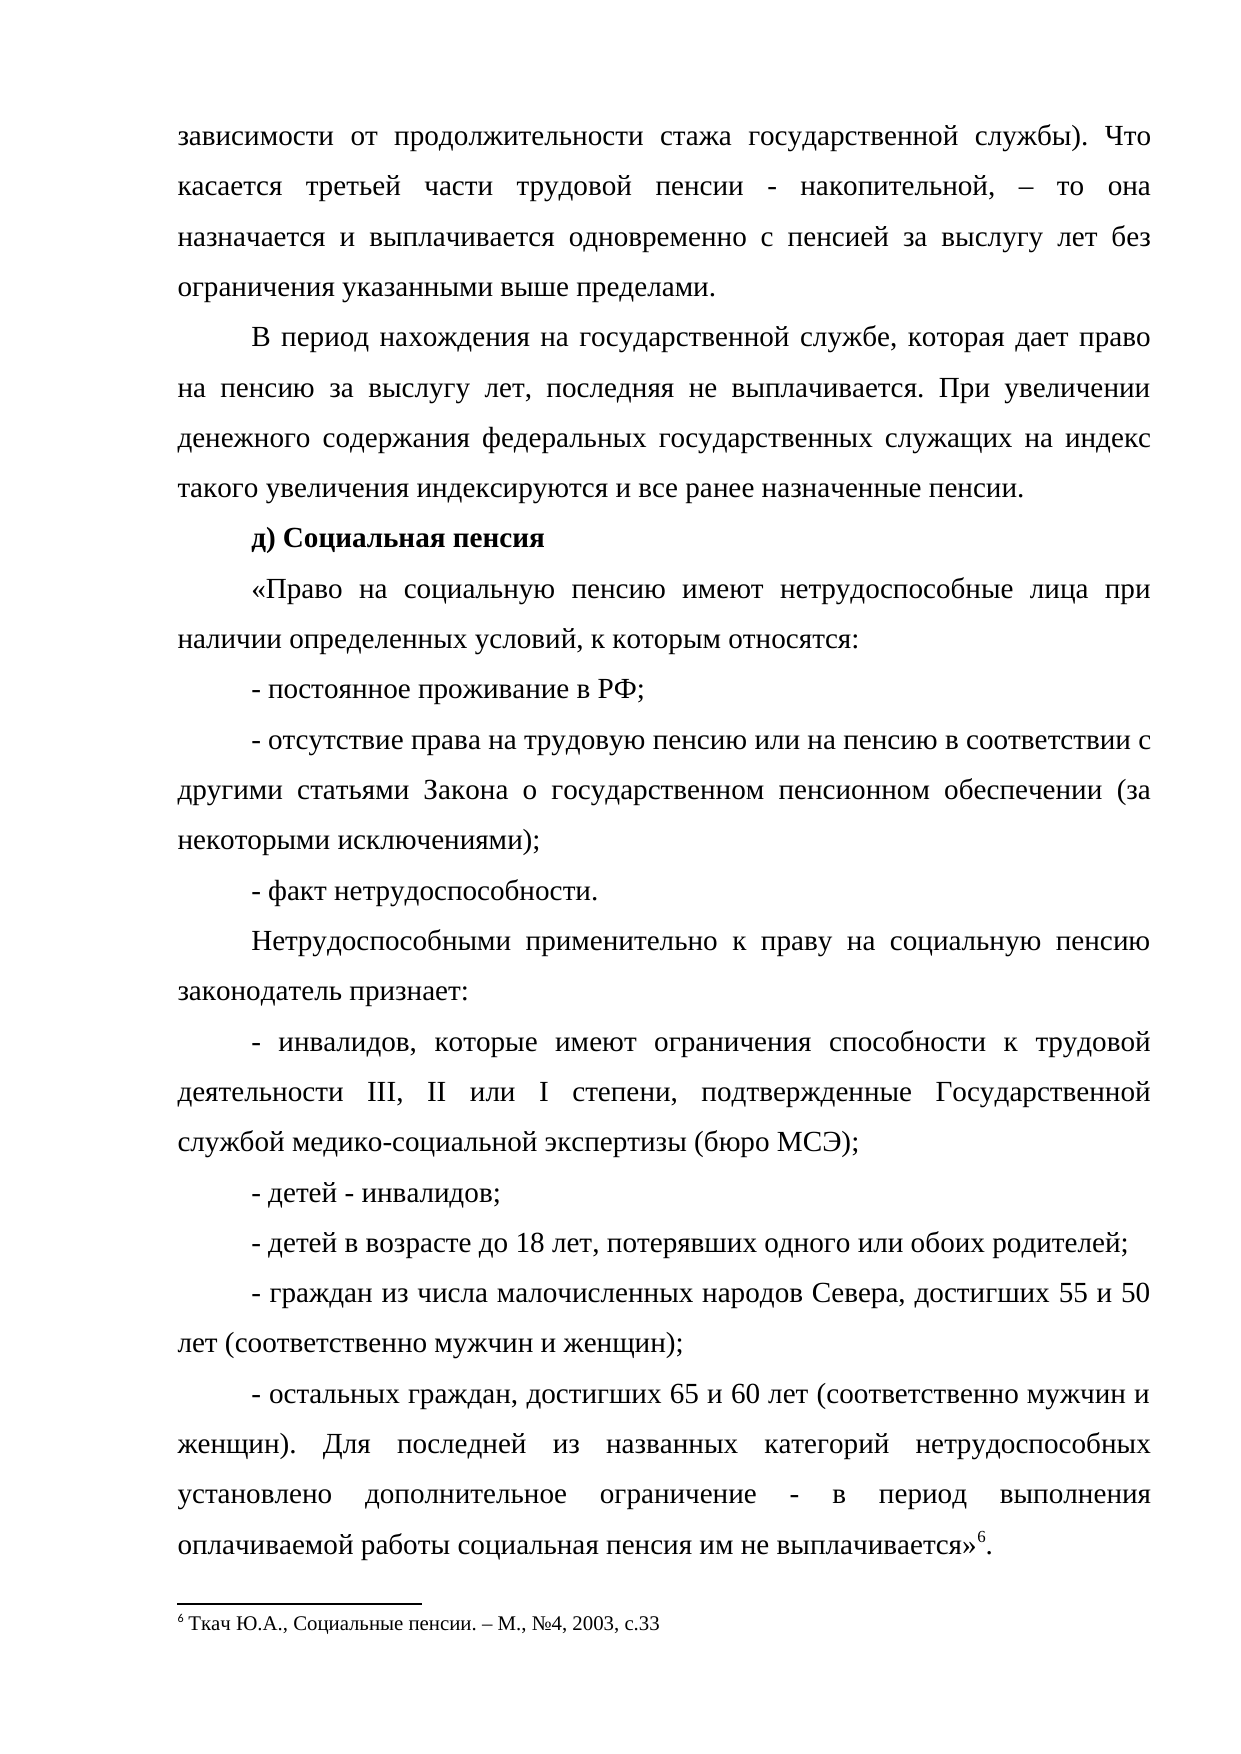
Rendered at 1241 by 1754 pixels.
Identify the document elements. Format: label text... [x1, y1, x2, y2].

text Нетрудоспособными применительно к праву на социальную пенсию законодатель признает: [177, 923, 1152, 1007]
text - факт нетрудоспособности. [177, 873, 1152, 906]
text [177, 118, 1152, 303]
text «Право на социальную пенсию имеют нетрудоспособные лица при наличии определенных условий, к которым относятся: [177, 571, 1152, 655]
text - остальных граждан, достигших 65 и 60 лет (соответственно мужчин и женщин). Для последней из названных категорий нетрудоспособных установлено дополнительное ограничение - в период выполнения оплачиваемой работы социальная пенсия им не выплачивается». [177, 1376, 1152, 1560]
text - граждан из числа малочисленных народов Севера, достигших 55 и 50 лет (соответственно мужчин и женщин); [177, 1275, 1152, 1359]
text - постоянное проживание в РФ; [177, 672, 1152, 705]
text В период нахождения на государственной службе, которая дает право на пенсию за выслугу лет, последняя не выплачивается. При увеличении денежного содержания федеральных государственных служащих на индекс такого увеличения индексируются и все ранее назначенные пенсии. [177, 319, 1152, 504]
text - инвалидов, которые имеют ограничения способности к трудовой деятельности III, II или I степени, подтвержденные Государственной службой медико-социальной экспертизы (бюро МСЭ); [177, 1024, 1152, 1158]
text - отсутствие права на трудовую пенсию или на пенсию в соответствии с другими статьями Закона о государственном пенсионном обеспечении (за некоторыми исключениями); [177, 722, 1152, 856]
text д) Социальная пенсия [177, 521, 1152, 554]
text - детей - инвалидов; [177, 1175, 1152, 1208]
text - детей в возрасте до 18 лет, потерявших одного или обоих родителей; [177, 1225, 1152, 1258]
